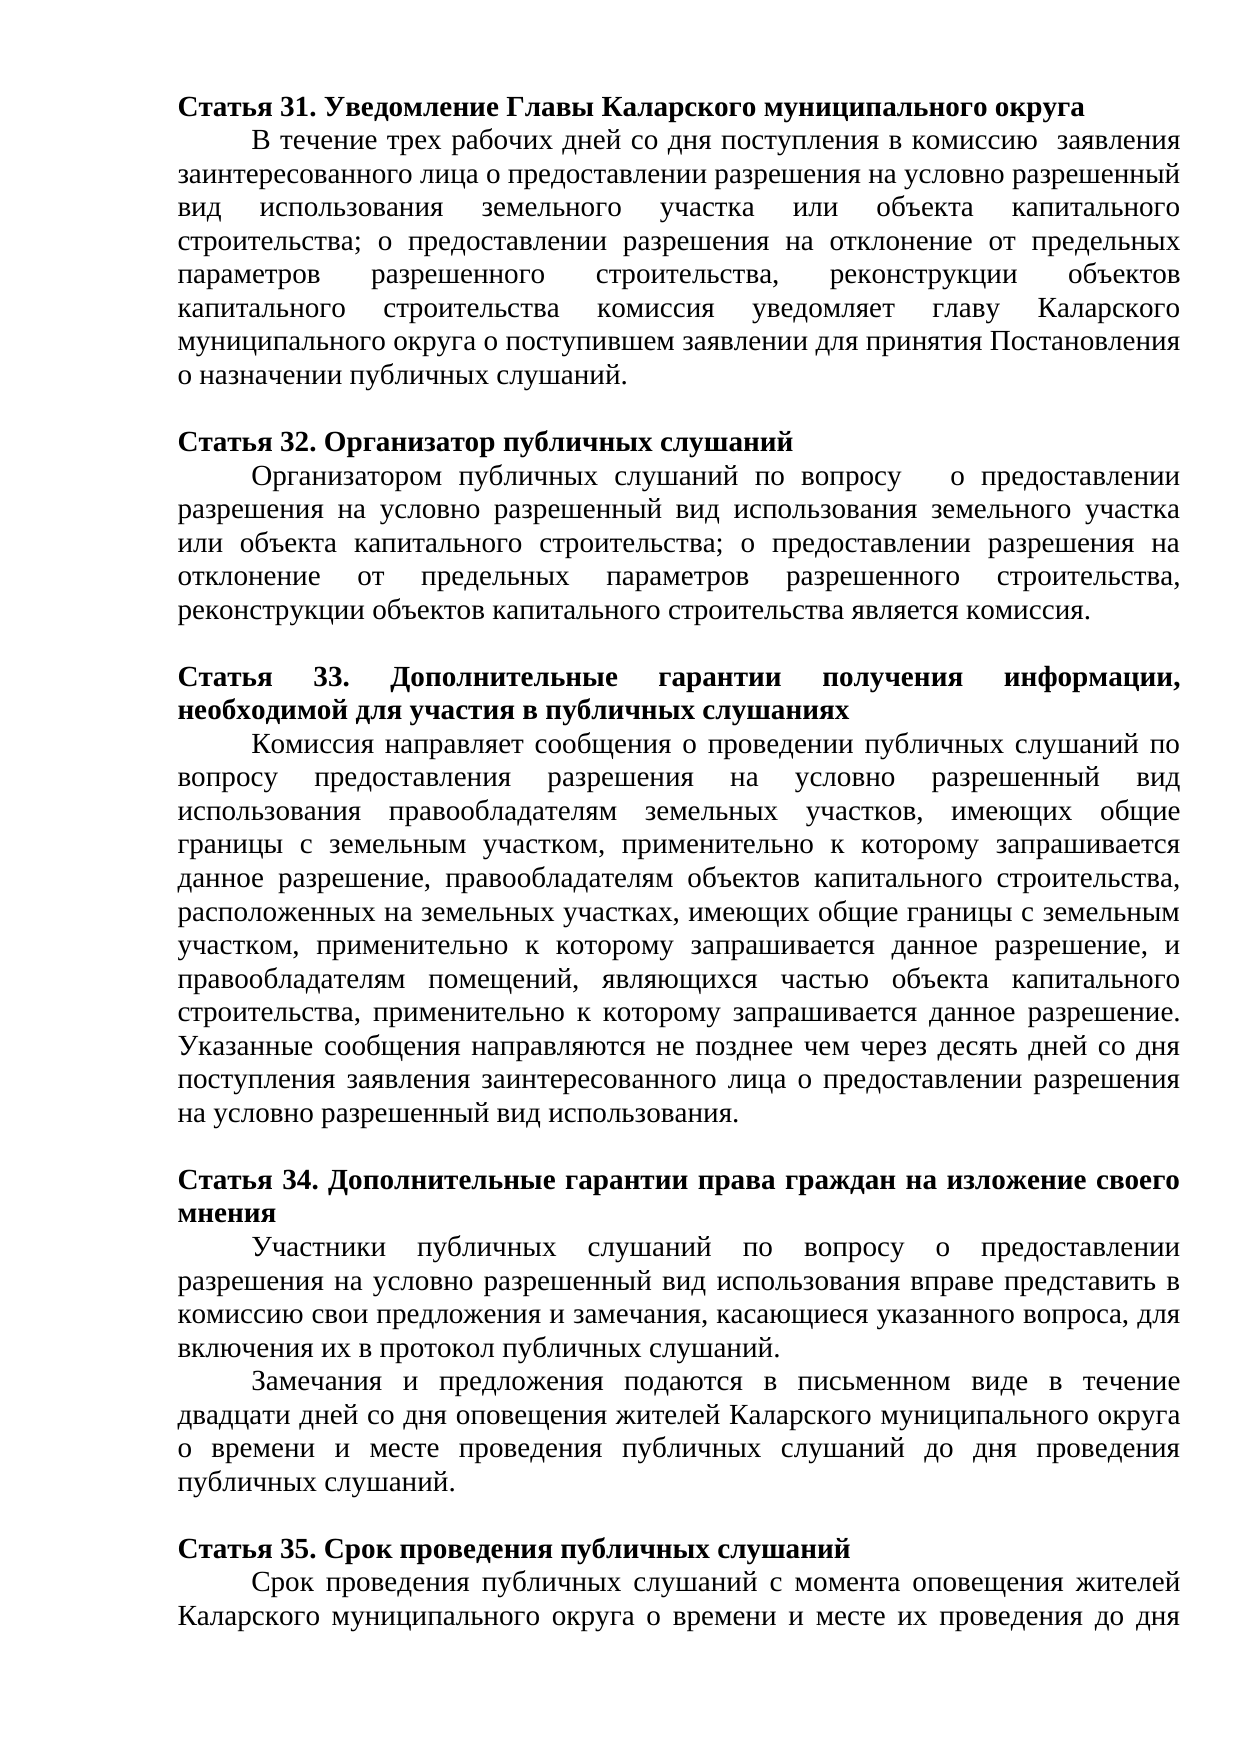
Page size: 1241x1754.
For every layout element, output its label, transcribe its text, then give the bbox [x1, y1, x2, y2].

text В течение трех рабочих дней со дня поступления в комиссию заявления заинтересованного лица о предоставлении разрешения на условно разрешенный вид использования земельного участка или объекта капитального строительства; о предоставлении разрешения на отклонение от предельных параметров разрешенного строительства, реконструкции объектов капитального строительства комиссия уведомляет главу Каларского муниципального округа о поступившем заявлении для принятия Постановления о назначении публичных слушаний. [177, 122, 1181, 391]
text Статья 31. Уведомление Главы Каларского муниципального округа [177, 89, 1181, 122]
text Статья 33. Дополнительные гарантии получения информации, необходимой для участия в публичных слушаниях [177, 659, 1181, 726]
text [177, 1564, 1181, 1632]
text Статья 35. Срок проведения публичных слушаний [177, 1531, 1181, 1564]
text Участники публичных слушаний по вопросу о предоставлении разрешения на условно разрешенный вид использования вправе представить в комиссию свои предложения и замечания, касающиеся указанного вопроса, для включения их в протокол публичных слушаний. [177, 1229, 1181, 1363]
text Статья 32. Организатор публичных слушаний [177, 424, 1181, 458]
text Организатором публичных слушаний по вопросу о предоставлении разрешения на условно разрешенный вид использования земельного участка или объекта капитального строительства; о предоставлении разрешения на отклонение от предельных параметров разрешенного строительства, реконструкции объектов капитального строительства является комиссия. [177, 458, 1181, 625]
text Комиссия направляет сообщения о проведении публичных слушаний по вопросу предоставления разрешения на условно разрешенный вид использования правообладателям земельных участков, имеющих общие границы с земельным участком, применительно к которому запрашивается данное разрешение, правообладателям объектов капитального строительства, расположенных на земельных участках, имеющих общие границы с земельным участком, применительно к которому запрашивается данное разрешение, и правообладателям помещений, являющихся частью объекта капитального строительства, применительно к которому запрашивается данное разрешение. Указанные сообщения направляются не позднее чем через десять дней со дня поступления заявления заинтересованного лица о предоставлении разрешения на условно разрешенный вид использования. [177, 726, 1181, 1128]
text Замечания и предложения подаются в письменном виде в течение двадцати дней со дня оповещения жителей Каларского муниципального округа о времени и месте проведения публичных слушаний до дня проведения публичных слушаний. [177, 1363, 1181, 1497]
text Статья 34. Дополнительные гарантии права граждан на изложение своего мнения [177, 1162, 1181, 1229]
